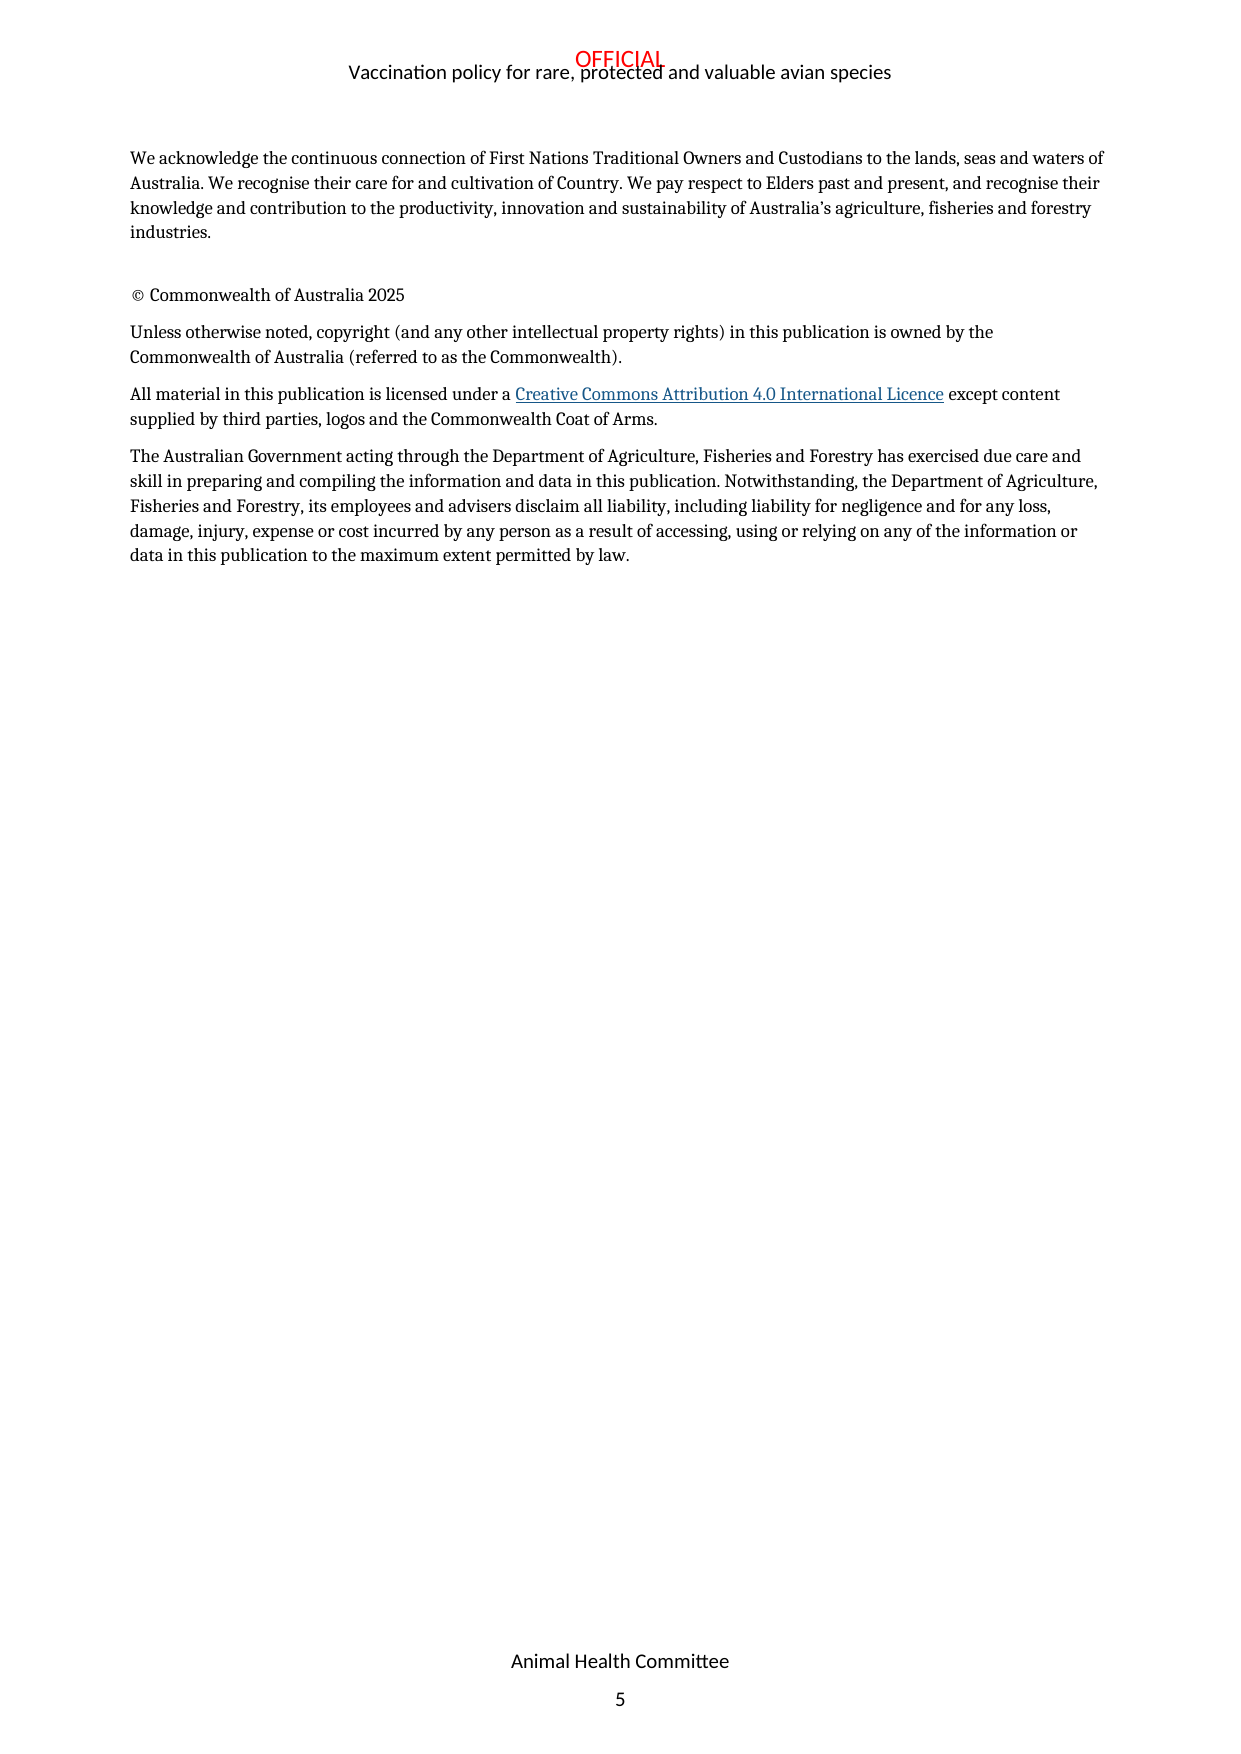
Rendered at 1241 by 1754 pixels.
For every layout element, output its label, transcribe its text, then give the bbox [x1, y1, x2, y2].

text We acknowledge the continuous connection of First Nations Traditional Owners and Custodians to the lands, seas and waters of Australia. We recognise their care for and cultivation of Country. We pay respect to Elders past and present, and recognise their knowledge and contribution to the productivity, innovation and sustainability of Australia’s agriculture, fisheries and forestry industries. [130, 148, 1110, 244]
text The Australian Government acting through the Department of Agriculture, Fisheries and Forestry has exercised due care and skill in preparing and compiling the information and data in this publication. Notwithstanding, the Department of Agriculture, Fisheries and Forestry, its employees and advisers disclaim all liability, including liability for negligence and for any loss, damage, injury, expense or cost incurred by any person as a result of accessing, using or relying on any of the information or data in this publication to the maximum extent permitted by law. [130, 446, 1110, 567]
text All material in this publication is licensed under a Creative Commons Attribution 4.0 International Licence except content supplied by third parties, logos and the Commonwealth Coat of Arms. [130, 384, 1110, 430]
text Unless otherwise noted, copyright (and any other intellectual property rights) in this publication is owned by the Commonwealth of Australia (referred to as the Commonwealth). [130, 322, 1110, 368]
text © Commonwealth of Australia 2025 [130, 284, 1110, 306]
